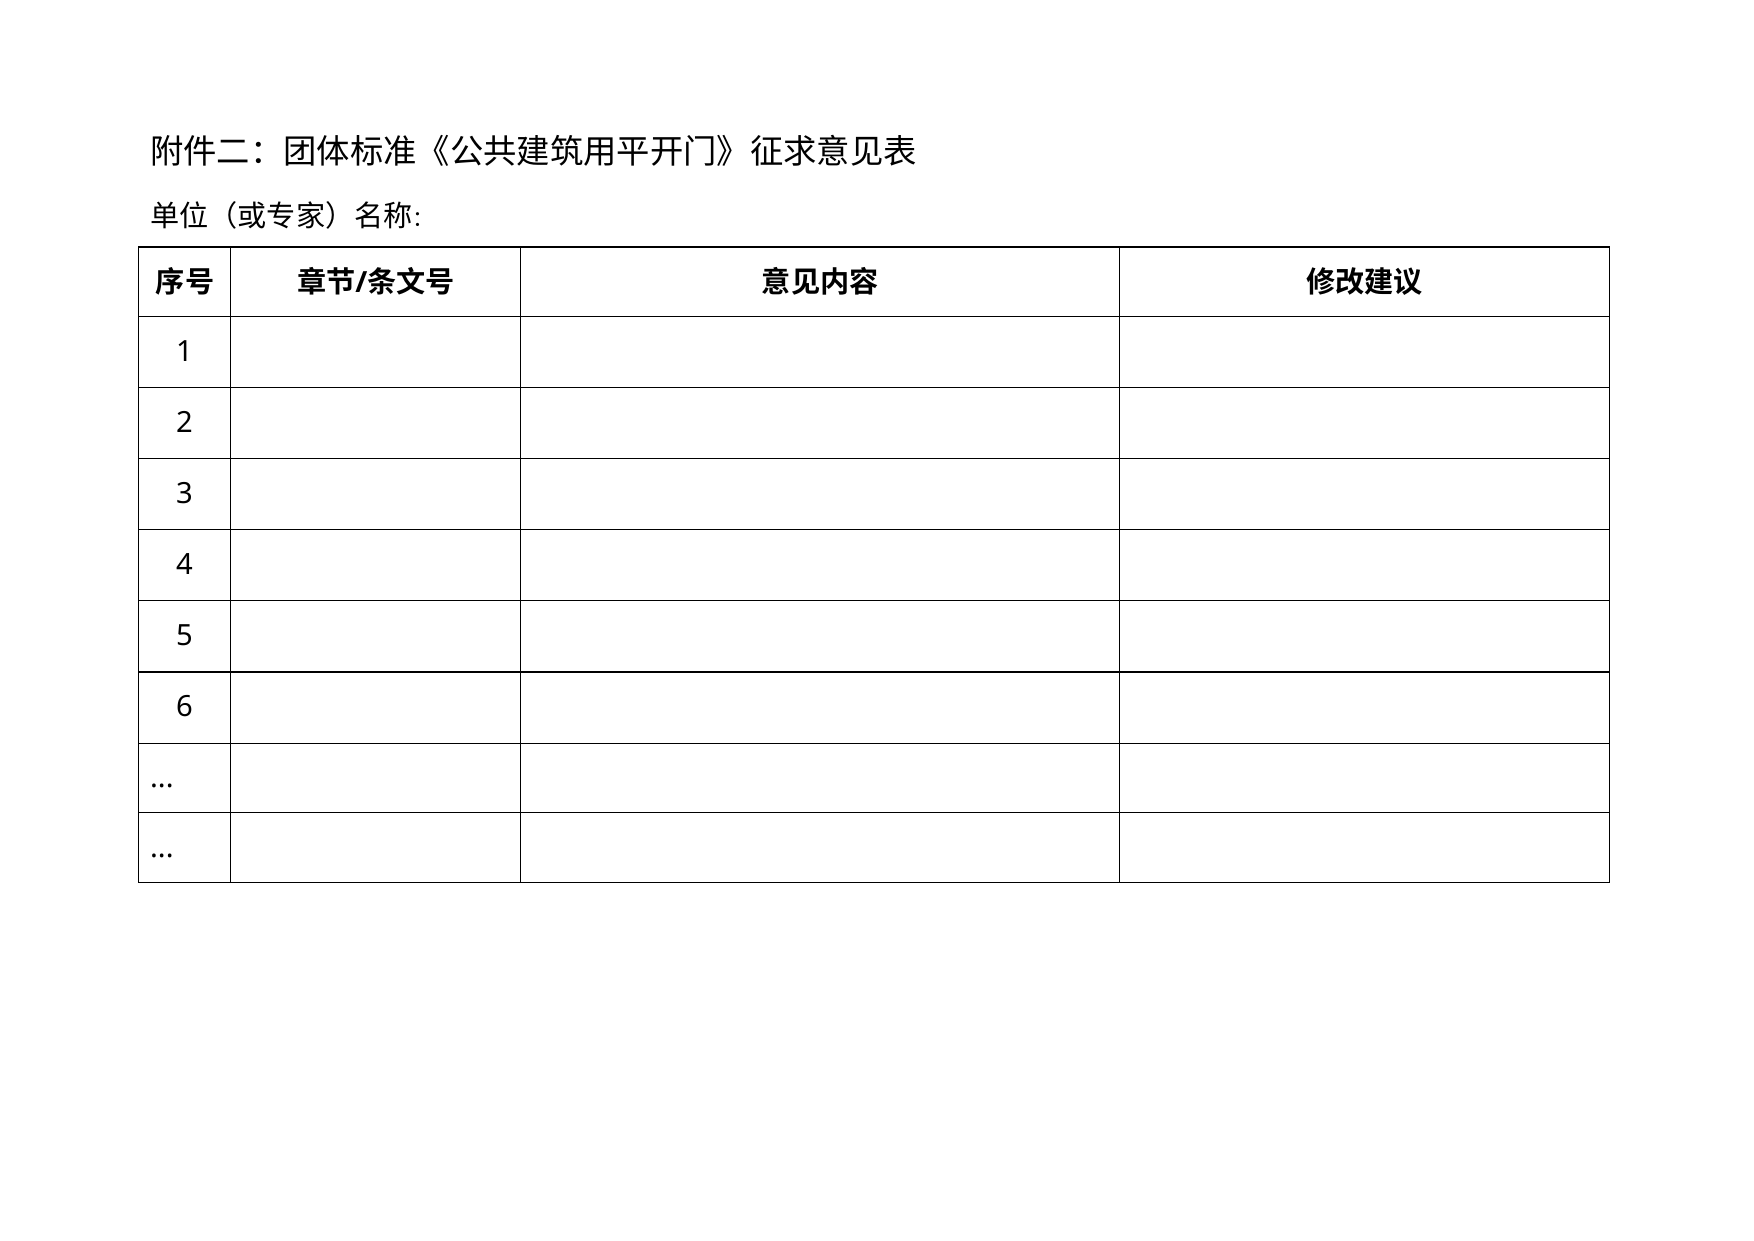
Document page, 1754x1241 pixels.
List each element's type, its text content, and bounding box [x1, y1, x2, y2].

table_cell [1120, 813, 1609, 882]
table_cell [139, 388, 230, 458]
table_cell [1120, 459, 1609, 529]
table_header 修改建议 [1120, 248, 1609, 316]
table_cell [139, 673, 230, 742]
table_cell [521, 744, 1119, 812]
table_cell [139, 530, 230, 600]
table_cell [139, 459, 230, 529]
table_cell [231, 744, 520, 812]
table_cell [231, 388, 520, 458]
table_cell [521, 530, 1119, 600]
table_cell [1120, 388, 1609, 458]
table_cell [1120, 744, 1609, 812]
table_cell [231, 459, 520, 529]
table_cell [521, 459, 1119, 529]
table_cell [231, 601, 520, 671]
table_cell [1120, 317, 1609, 387]
table_cell [521, 813, 1119, 882]
table_cell [139, 317, 230, 387]
table_cell [521, 601, 1119, 671]
text 附件二：团体标准《公共建筑用平开门》征求意见表 [150, 116, 1604, 181]
table_cell ... [139, 744, 230, 812]
table_cell [231, 317, 520, 387]
text 单位（或专家）名称： [150, 181, 1604, 246]
table_cell ... [139, 813, 230, 882]
table_header 章节/条文号 [231, 248, 520, 316]
table_cell [521, 673, 1119, 742]
table_cell [231, 530, 520, 600]
table_header 序号 [139, 248, 230, 316]
table_cell [521, 388, 1119, 458]
table_cell [1120, 601, 1609, 671]
table_cell [1120, 673, 1609, 742]
table_cell [139, 601, 230, 671]
table_cell [231, 813, 520, 882]
table_cell [231, 673, 520, 742]
table_cell [521, 317, 1119, 387]
table_header 意见内容 [521, 248, 1119, 316]
table_cell [1120, 530, 1609, 600]
